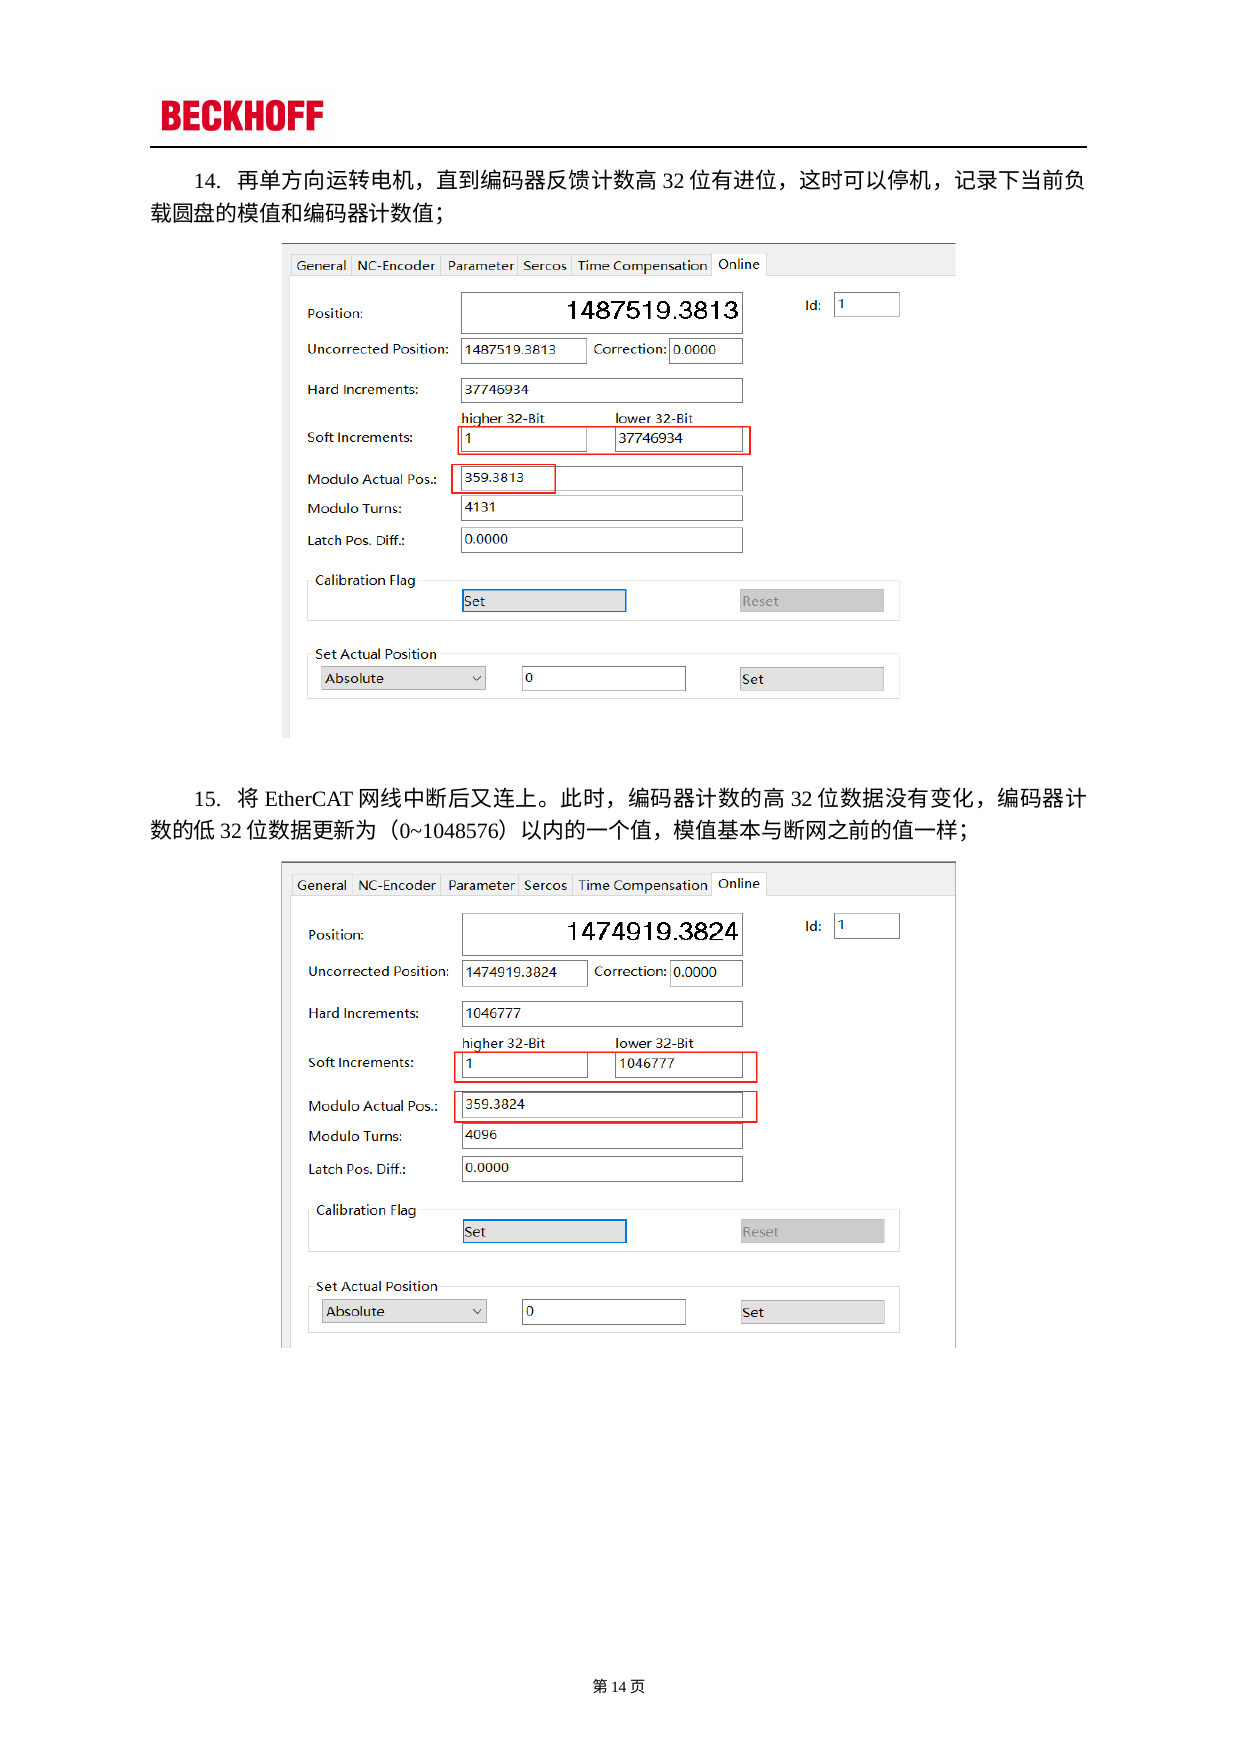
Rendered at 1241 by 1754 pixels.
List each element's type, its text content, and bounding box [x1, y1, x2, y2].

list 再单方向运转电机，直到编码器反馈计数高32位有进位，这时可以停机，记录下当前负载圆盘的模值和编码器计数值； [150, 163, 1087, 228]
list 将EtherCAT网线中断后又连上。此时，编码器计数的高32位数据没有变化，编码器计数的低32位数据更新为（0~1048576）以内的一个值，模值基本与断网之前的值一样； [150, 780, 1087, 845]
picture [281, 861, 956, 1348]
picture [281, 243, 956, 738]
picture [150, 88, 334, 144]
